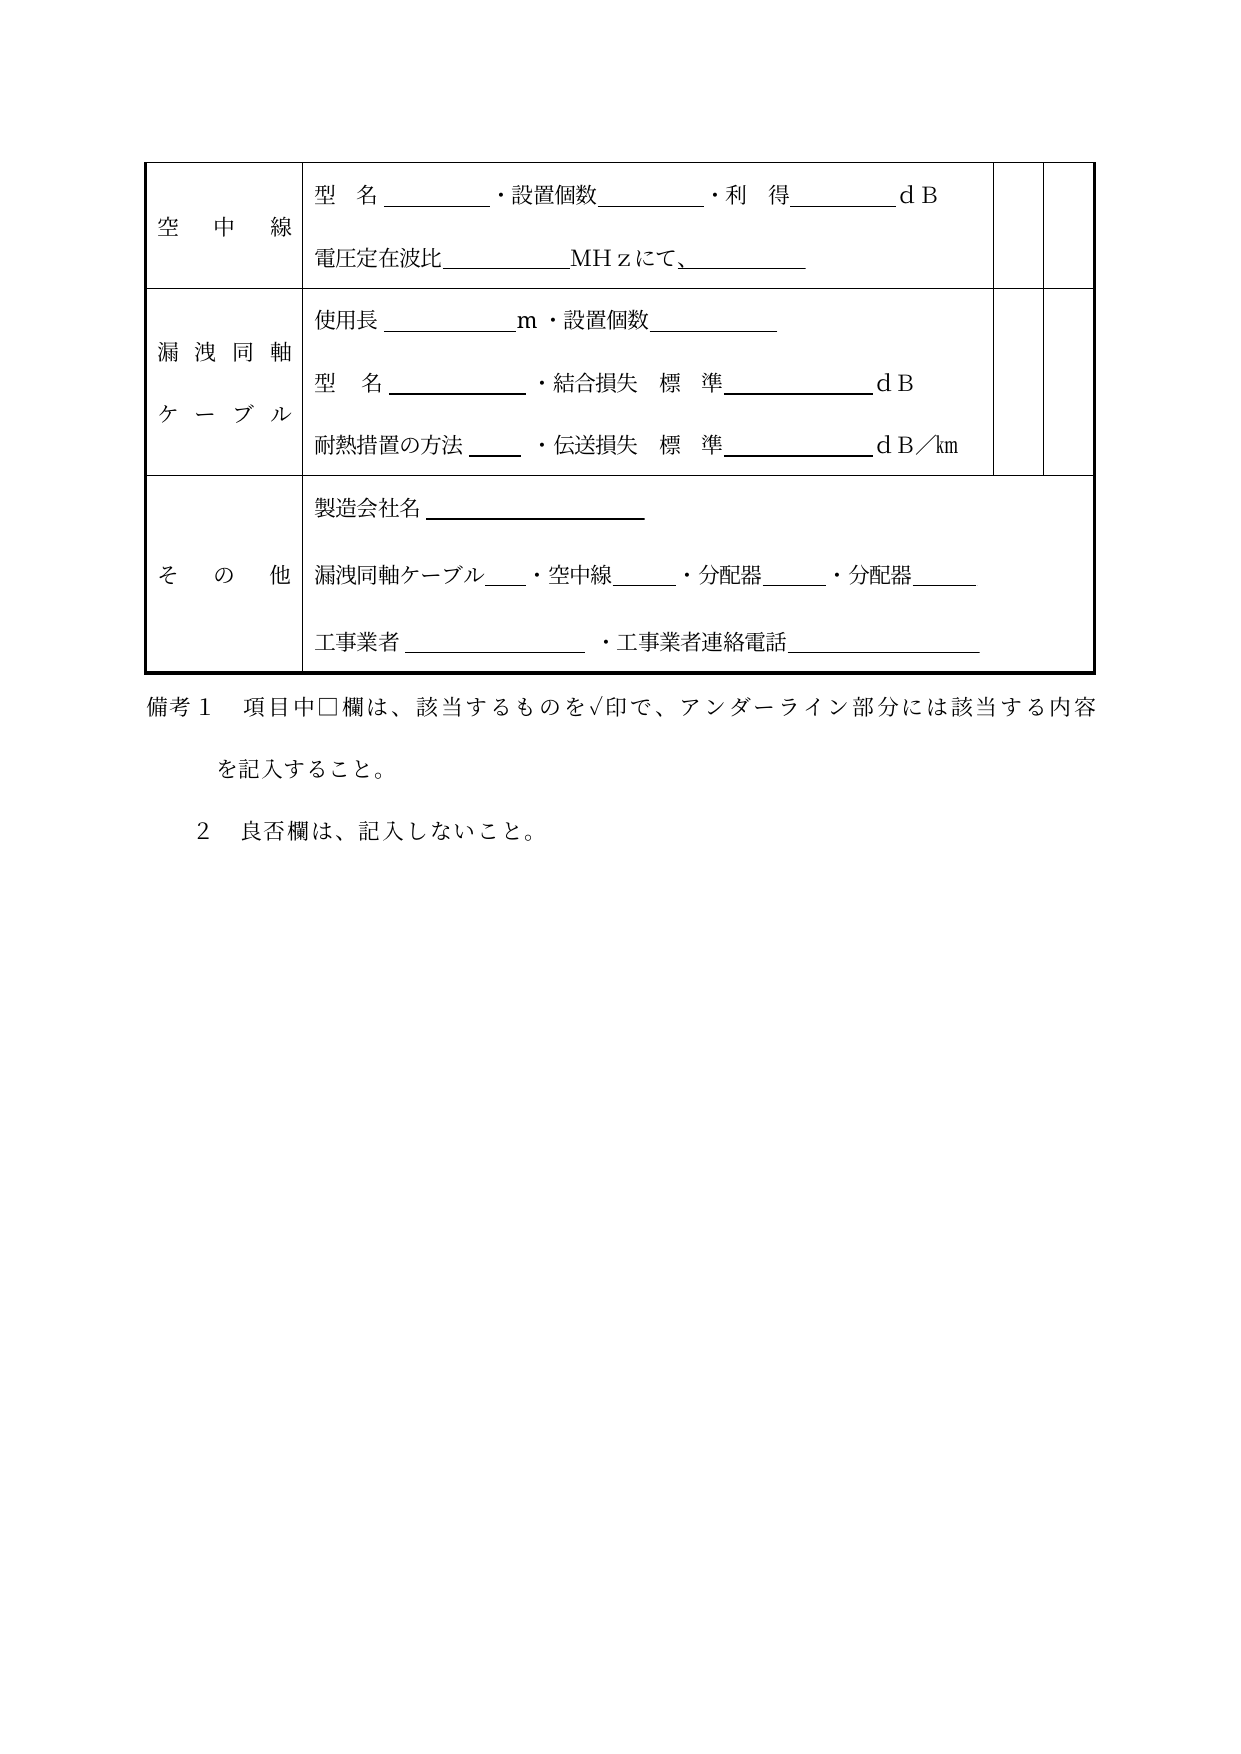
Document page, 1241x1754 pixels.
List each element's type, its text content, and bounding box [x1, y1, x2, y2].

table_cell [994, 289, 1043, 475]
table_cell [1044, 289, 1093, 475]
table_cell 型 名 ・設置個数 ・利 得 ｄＢ 電圧定在波比 ＭＨｚにて、 [303, 163, 993, 287]
table_cell 空中線 [147, 163, 302, 287]
table_cell その他 [147, 476, 302, 671]
table_cell 使用長 m ・設置個数 型 名 ・結合損失 標 準 ｄＢ 耐熱措置の方法 ・伝送損失 標 準 ｄＢ／㎞ [303, 289, 993, 475]
table_cell [994, 163, 1043, 287]
table_cell 製造会社名 漏洩同軸ケーブル ・空中線 ・分配器 ・分配器 工事業者 ・工事業者連絡電話 [303, 476, 1093, 671]
table_cell 漏洩同軸 ケーブル [147, 289, 302, 475]
text ２ 良否欄は、記入しないこと。 [192, 799, 549, 861]
text を記入すること。 [146, 737, 1128, 799]
table_cell [1044, 163, 1093, 287]
text 備考１ 項目中□欄は、該当するものを✓印で、アンダーライン部分には該当する内容 [146, 674, 1097, 737]
